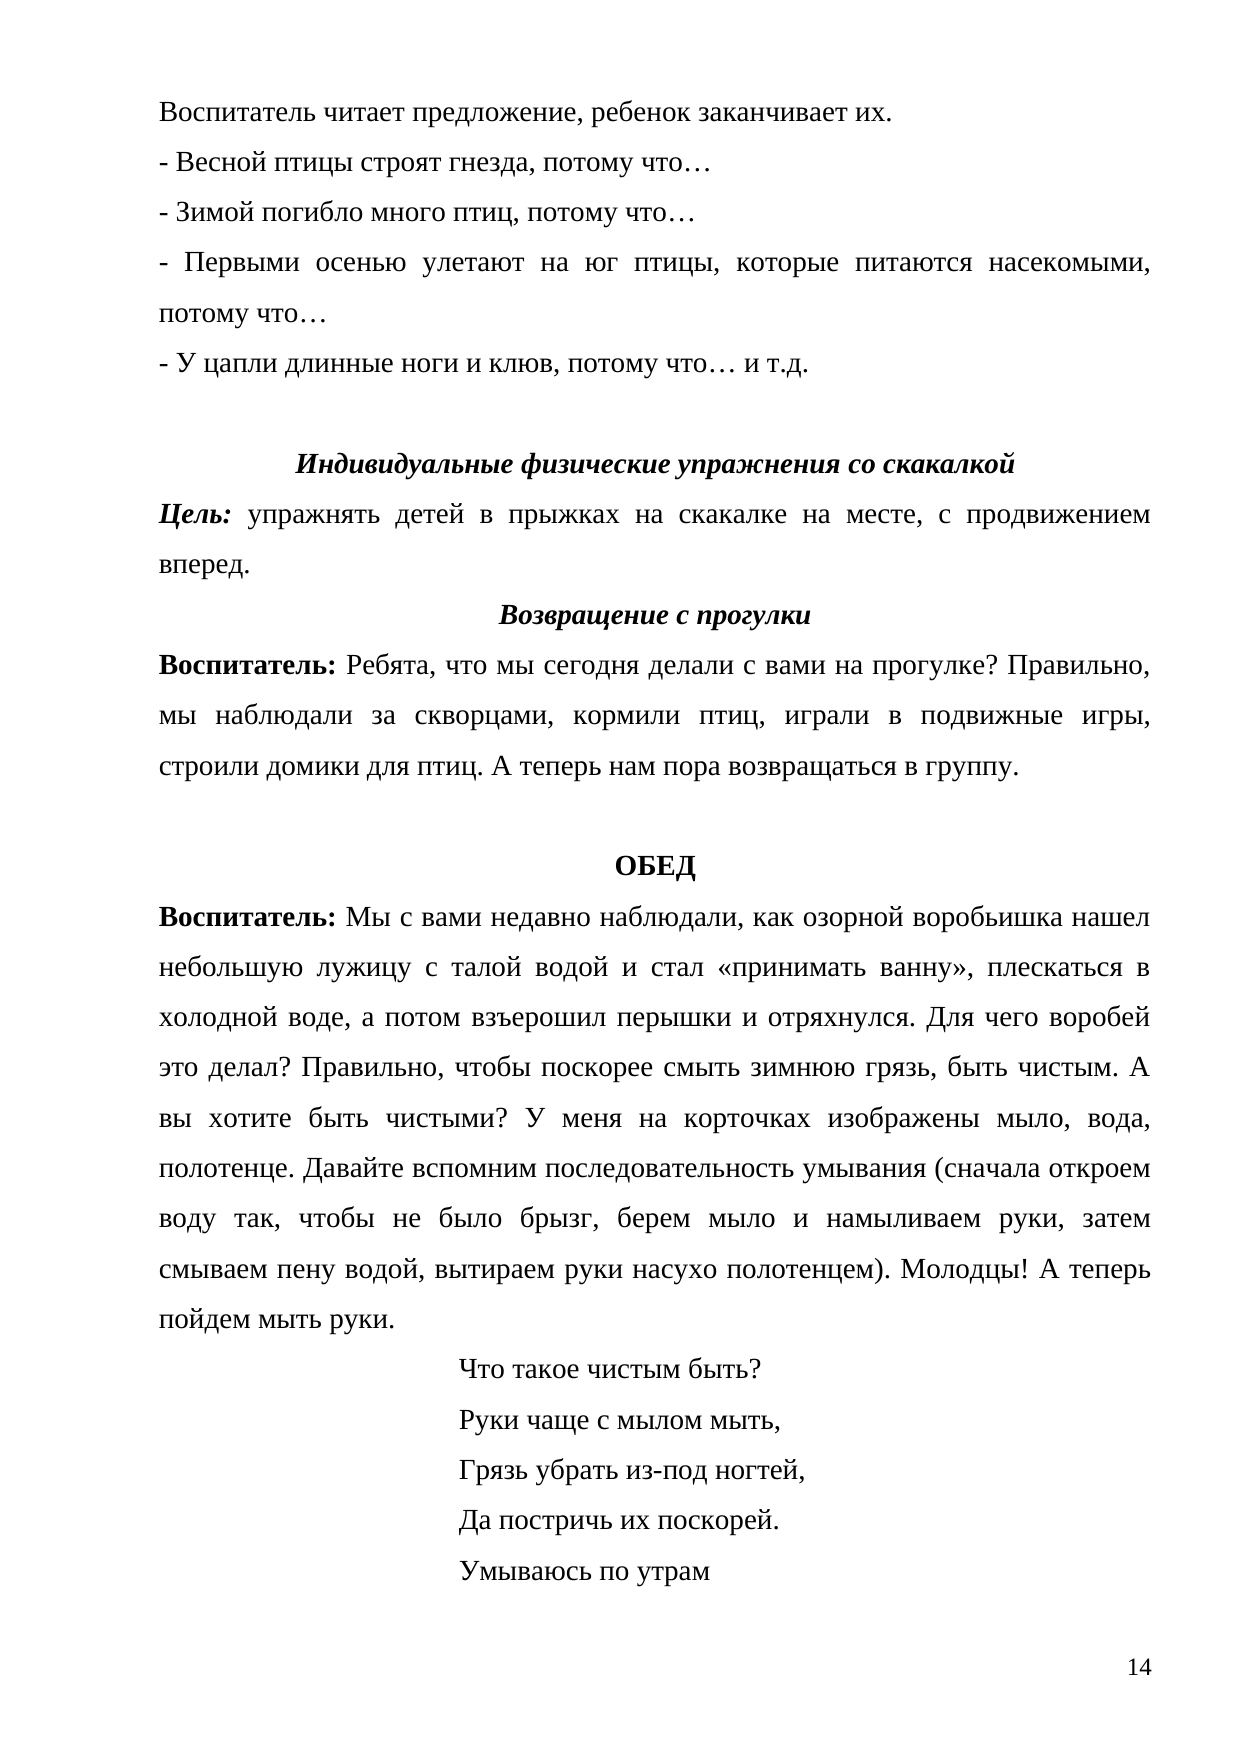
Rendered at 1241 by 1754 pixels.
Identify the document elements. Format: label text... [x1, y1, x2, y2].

text Воспитатель читает предложение, ребенок заканчивает их. [158, 94, 1152, 127]
text Индивидуальные физические упражнения со скакалкой [158, 446, 1152, 479]
text Умываюсь по утрам [158, 1553, 1152, 1586]
text ОБЕД [158, 848, 1152, 882]
text Цель: упражнять детей в прыжках на скакалке на месте, с продвижением вперед. [158, 496, 1152, 580]
text - Весной птицы строят гнезда, потому что… [158, 144, 1152, 177]
text Воспитатель: Мы с вами недавно наблюдали, как озорной воробьишка нашел небольшую лужицу с талой водой и стал «принимать ванну», плескаться в холодной воде, а потом взъерошил перышки и отряхнулся. Для чего воробей это делал? Правильно, чтобы поскорее смыть зимнюю грязь, быть чистым. А вы хотите быть чистыми? У меня на корточках изображены мыло, вода, полотенце. Давайте вспомним последовательность умывания (сначала откроем воду так, чтобы не было брызг, берем мыло и намыливаем руки, затем смываем пену водой, вытираем руки насухо полотенцем). Молодцы! А теперь пойдем мыть руки. [158, 899, 1152, 1335]
text Да постричь их поскорей. [158, 1502, 1152, 1536]
text Воспитатель: Ребята, что мы сегодня делали с вами на прогулке? Правильно, мы наблюдали за скворцами, кормили птиц, играли в подвижные игры, строили домики для птиц. А теперь нам пора возвращаться в группу. [158, 647, 1152, 781]
text - Зимой погибло много птиц, потому что… [158, 194, 1152, 228]
text Возвращение с прогулки [158, 597, 1152, 630]
text Что такое чистым быть? [158, 1351, 1152, 1385]
text - Первыми осенью улетают на юг птицы, которые питаются насекомыми, потому что… [158, 244, 1152, 328]
text Руки чаще с мылом мыть, [158, 1402, 1152, 1435]
text Грязь убрать из-под ногтей, [158, 1452, 1152, 1486]
text - У цапли длинные ноги и клюв, потому что… и т.д. [158, 345, 1152, 379]
